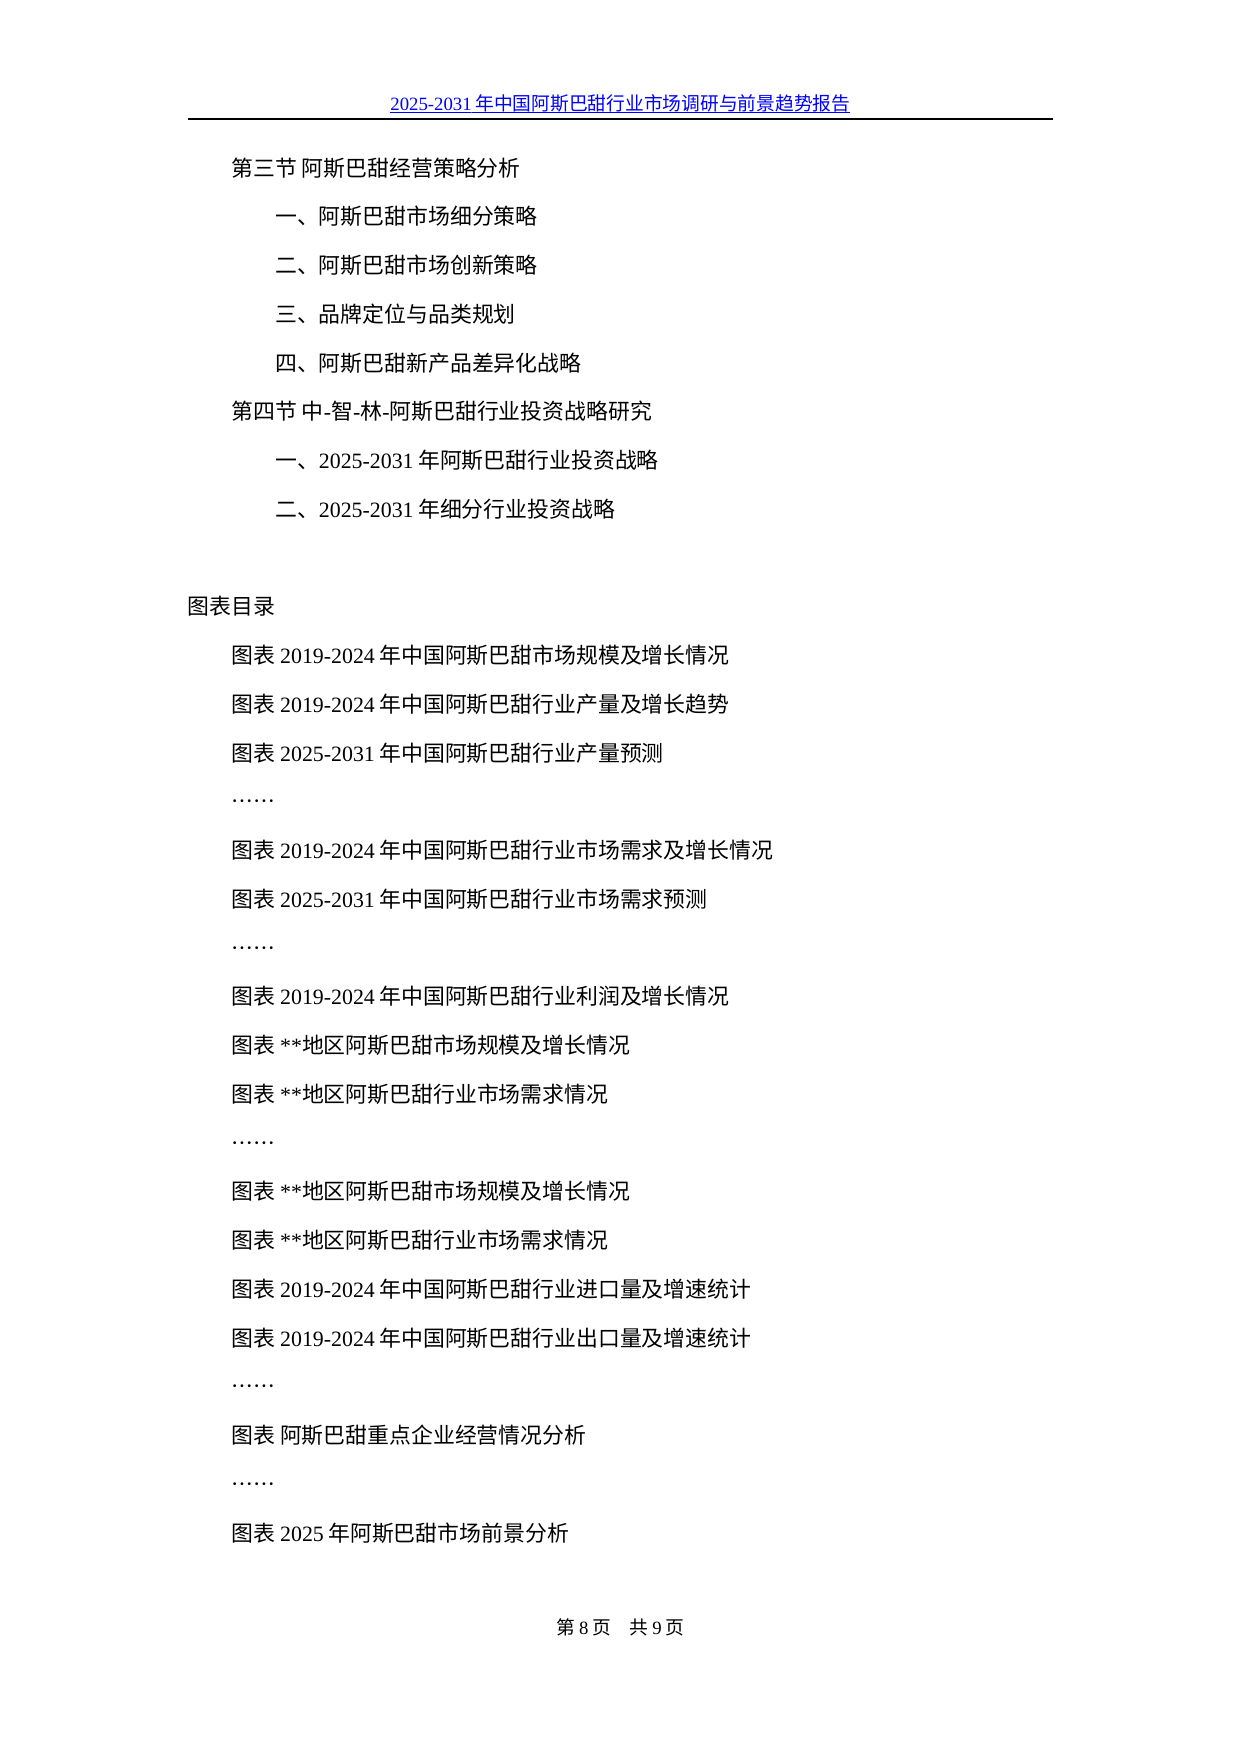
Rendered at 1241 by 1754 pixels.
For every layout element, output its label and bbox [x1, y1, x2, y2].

text [187, 150, 1053, 1548]
